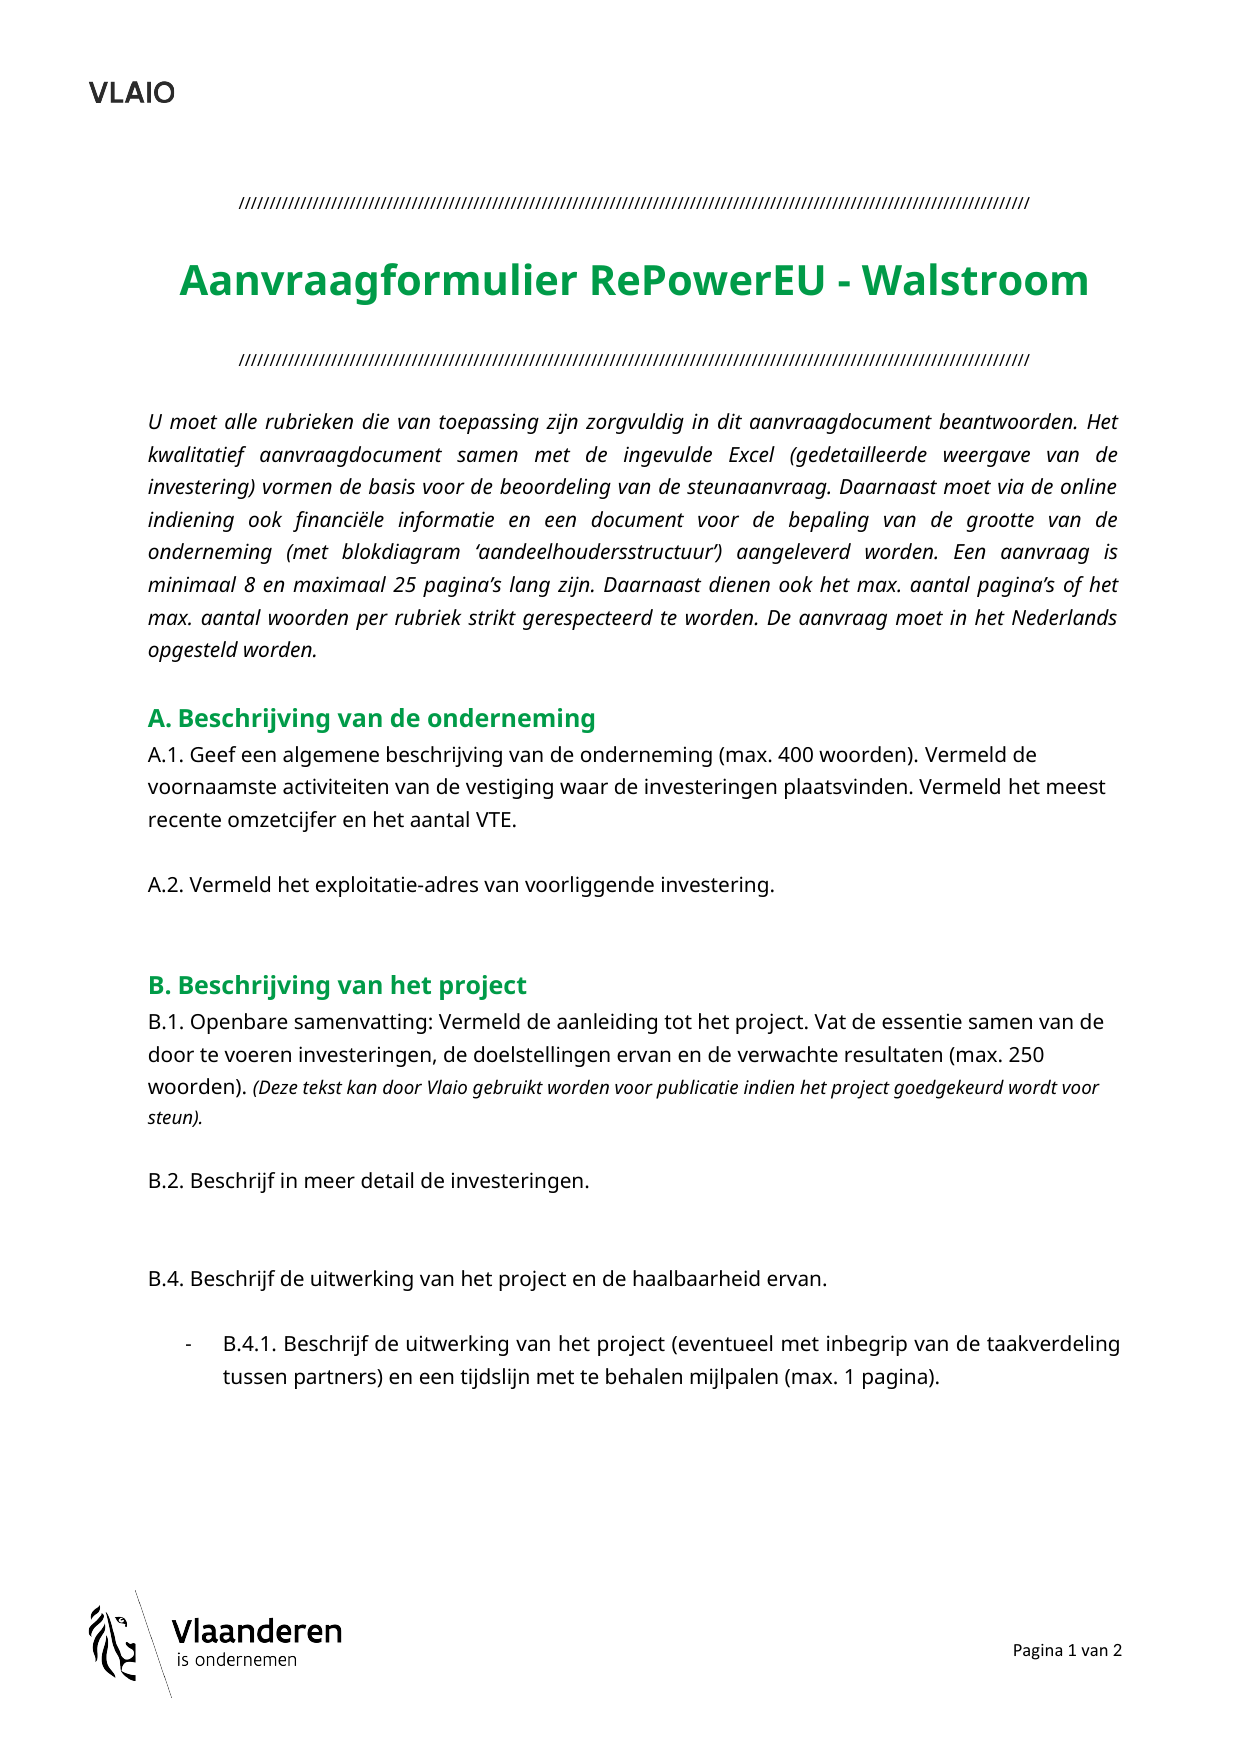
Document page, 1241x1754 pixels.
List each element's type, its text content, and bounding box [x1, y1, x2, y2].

text //////////////////////////////////////////////////////////////////////////////////////////////////////////////////////////////// [148, 348, 1122, 371]
text B.2. Beschrijf in meer detail de investeringen. [148, 1166, 1122, 1195]
subtitle Beschrijving van de onderneming [148, 701, 1122, 734]
picture [88, 1590, 343, 1698]
subtitle Beschrijving van het project [148, 968, 1122, 1002]
text B.1. Openbare samenvatting: Vermeld de aanleiding tot het project. Vat de essentie samen van de door te voeren investeringen, de doelstellingen ervan en de verwachte resultaten (max. 250 woorden). (Deze tekst kan door Vlaio gebruikt worden voor publicatie indien het project goedgekeurd wordt voor steun). [148, 1007, 1122, 1130]
text U moet alle rubrieken die van toepassing zijn zorgvuldig in dit aanvraagdocument beantwoorden. Het kwalitatief aanvraagdocument samen met de ingevulde Excel (gedetailleerde weergave van de investering) vormen de basis voor de beoordeling van de steunaanvraag. Daarnaast moet via de online indiening ook financiële informatie en een document voor de bepaling van de grootte van de onderneming (met blokdiagram ‘aandeelhoudersstructuur’) aangeleverd worden. Een aanvraag is minimaal 8 en maximaal 25 pagina’s lang zijn. Daarnaast dienen ook het max. aantal pagina’s of het max. aantal woorden per rubriek strikt gerespecteerd te worden. De aanvraag moet in het Nederlands opgesteld worden. [148, 407, 1122, 664]
picture [88, 81, 175, 103]
text A.2. Vermeld het exploitatie-adres van voorliggende investering. [148, 870, 1122, 898]
text A.1. Geef een algemene beschrijving van de onderneming (max. 400 woorden). Vermeld de voornaamste activiteiten van de vestiging waar de investeringen plaatsvinden. Vermeld het meest recente omzetcijfer en het aantal VTE. [148, 740, 1122, 833]
text //////////////////////////////////////////////////////////////////////////////////////////////////////////////////////////////// [148, 192, 1122, 215]
text Aanvraagformulier RePowerEU - Walstroom [148, 251, 1122, 307]
list B.4.1. Beschrijf de uitwerking van het project (eventueel met inbegrip van de taakverdeling tussen partners) en een tijdslijn met te behalen mijlpalen (max. 1 pagina). [185, 1329, 1122, 1390]
text B.4. Beschrijf de uitwerking van het project en de haalbaarheid ervan. [148, 1264, 1122, 1293]
